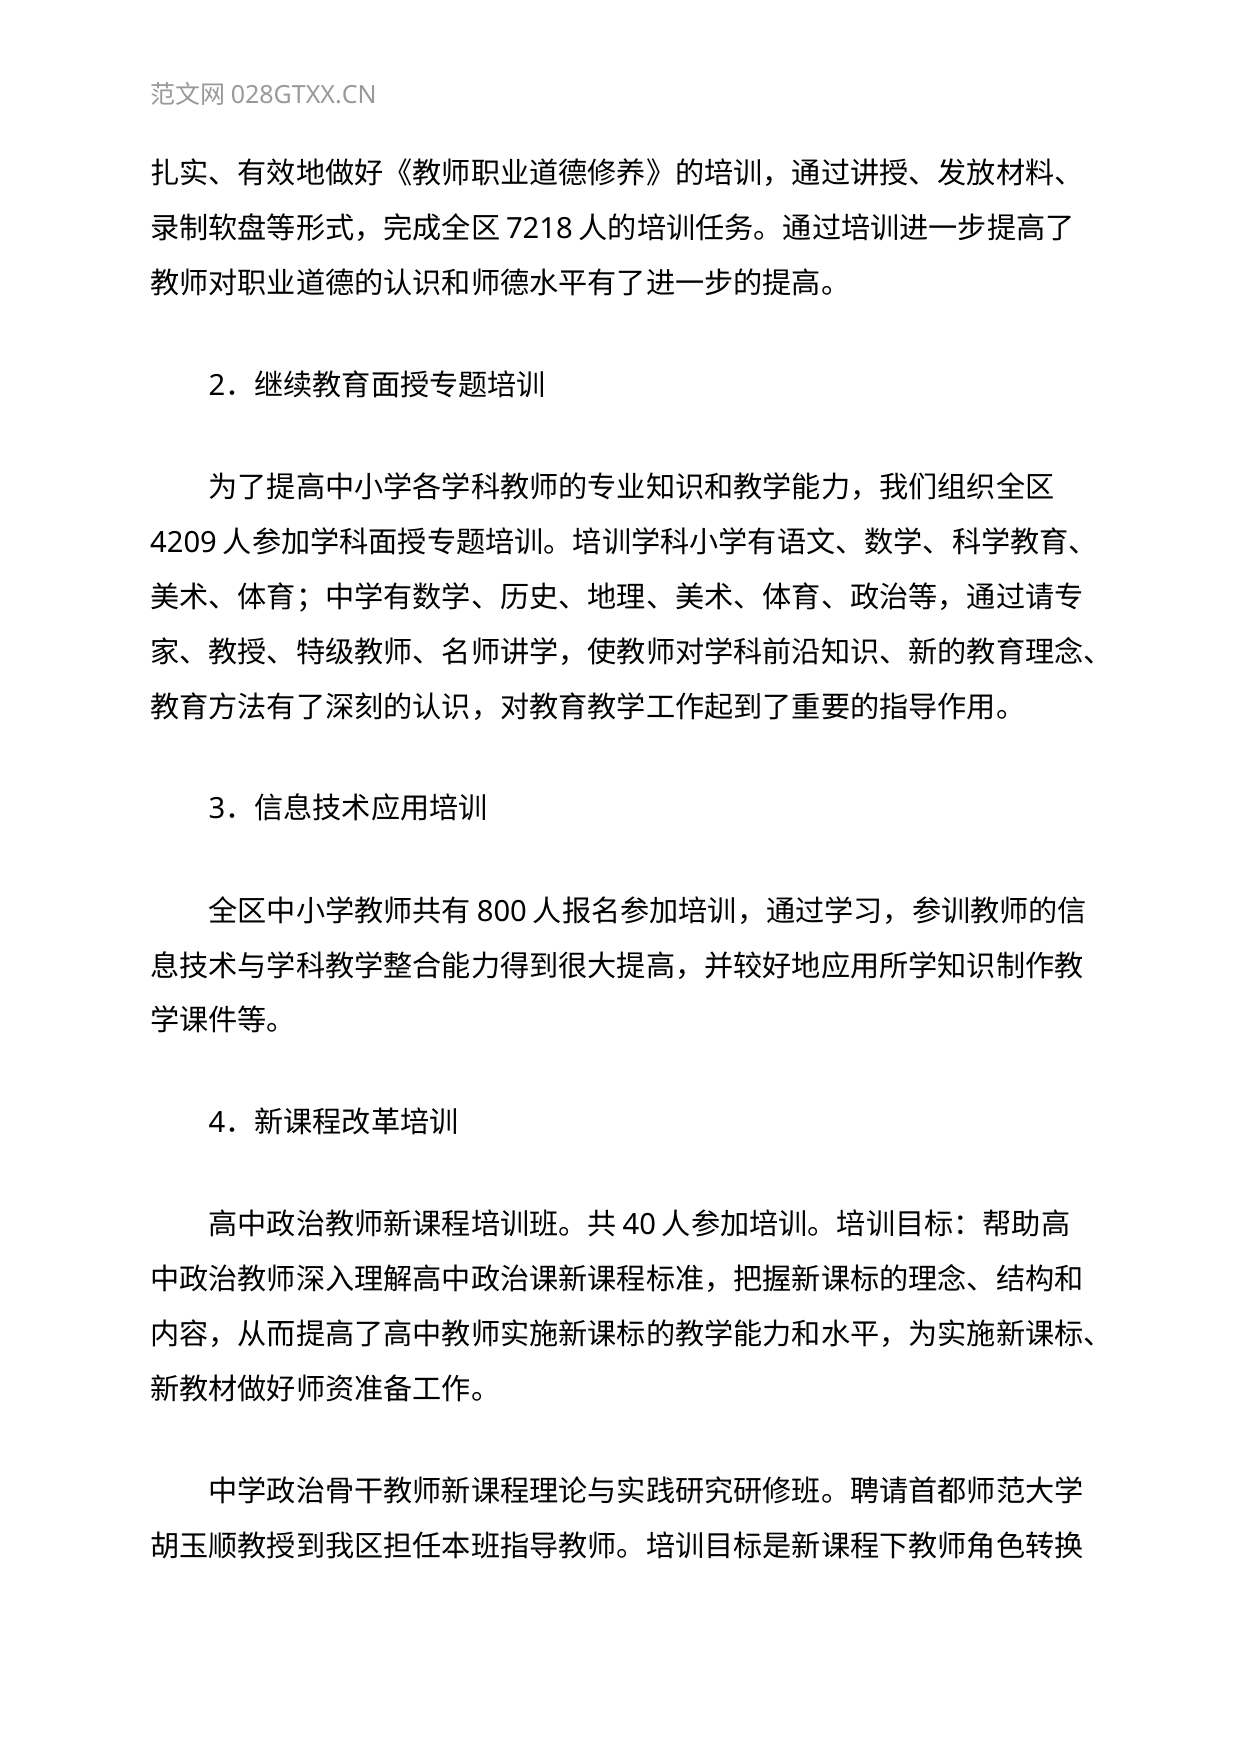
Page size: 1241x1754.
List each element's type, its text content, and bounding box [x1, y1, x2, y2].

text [150, 1467, 1090, 1564]
text 为了提高中小学各学科教师的专业知识和教学能力，我们组织全区4209人参加学科面授专题培训。培训学科小学有语文、数学、科学教育、美术、体育；中学有数学、历史、地理、美术、体育、政治等，通过请专家、教授、特级教师、名师讲学，使教师对学科前沿知识、新的教育理念、教育方法有了深刻的认识，对教育教学工作起到了重要的指导作用。 [150, 464, 1090, 726]
text 2．继续教育面授专题培训 [150, 362, 1090, 404]
text 全区中小学教师共有800人报名参加培训，通过学习，参训教师的信息技术与学科教学整合能力得到很大提高，并较好地应用所学知识制作教学课件等。 [150, 887, 1090, 1039]
text 3．信息技术应用培训 [150, 785, 1090, 827]
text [150, 150, 1090, 302]
text 4．新课程改革培训 [150, 1099, 1090, 1141]
text 高中政治教师新课程培训班。共40人参加培训。培训目标：帮助高中政治教师深入理解高中政治课新课程标准，把握新课标的理念、结构和内容，从而提高了高中教师实施新课标的教学能力和水平，为实施新课标、新教材做好师资准备工作。 [150, 1201, 1090, 1408]
